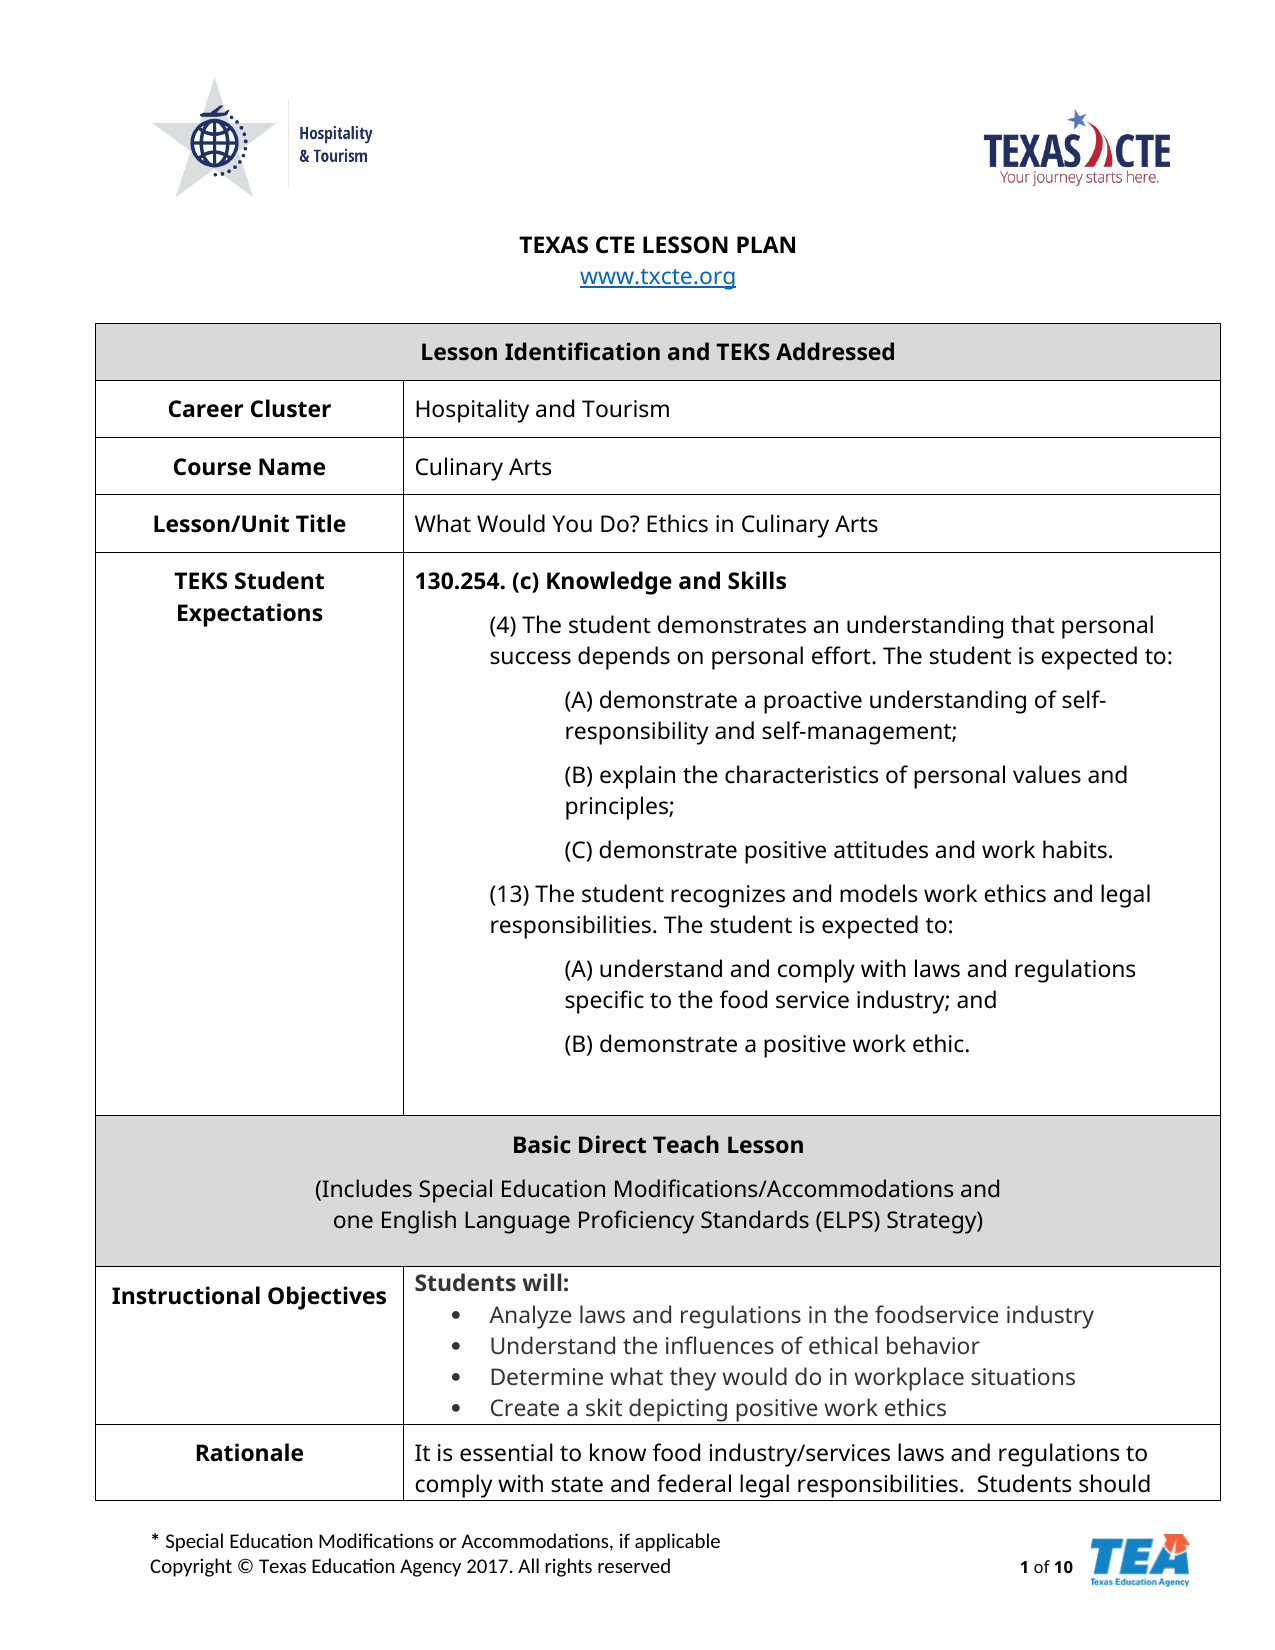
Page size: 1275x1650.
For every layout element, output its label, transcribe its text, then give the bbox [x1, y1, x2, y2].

table_cell Rationale [96, 1425, 403, 1499]
table_cell Instructional Objectives [96, 1267, 403, 1423]
table_cell Lesson Identification and TEKS Addressed [96, 324, 1220, 380]
picture [1090, 1534, 1190, 1587]
table_cell Students will: Analyze laws and regulations in the foodservice industry Understand the influences of ethical behavior Determine what they would do in workplace situations Create a skit depicting positive work ethics [404, 1267, 1220, 1423]
table_cell What Would You Do? Ethics in Culinary Arts [404, 495, 1220, 552]
table_cell Hospitality and Tourism [404, 381, 1220, 437]
table_cell Lesson/Unit Title [96, 495, 403, 552]
picture [150, 75, 410, 200]
table_cell Basic Direct Teach Lesson (Includes Special Education Modifications/Accommodations and one English Language Proficiency Standards (ELPS) Strategy) [96, 1116, 1220, 1266]
picture [964, 98, 1189, 197]
table_cell Career Cluster [96, 381, 403, 437]
table_header TEXAS CTE LESSON PLAN www.txcte.org [96, 229, 1221, 322]
table_cell 130.254. (c) Knowledge and Skills (4) The student demonstrates an understanding that personal success depends on personal effort. The student is expected to: (A) demonstrate a proactive understanding of self-responsibility and self-management; (B) explain the characteristics of personal values and principles; (C) demonstrate positive attitudes and work habits. (13) The student recognizes and models work ethics and legal responsibilities. The student is expected to: (A) understand and comply with laws and regulations specific to the food service industry; and (B) demonstrate a positive work ethic. [404, 553, 1220, 1115]
table_cell Culinary Arts [404, 438, 1220, 494]
table_cell Course Name [96, 438, 403, 494]
table_cell TEKS Student Expectations [96, 553, 403, 1115]
